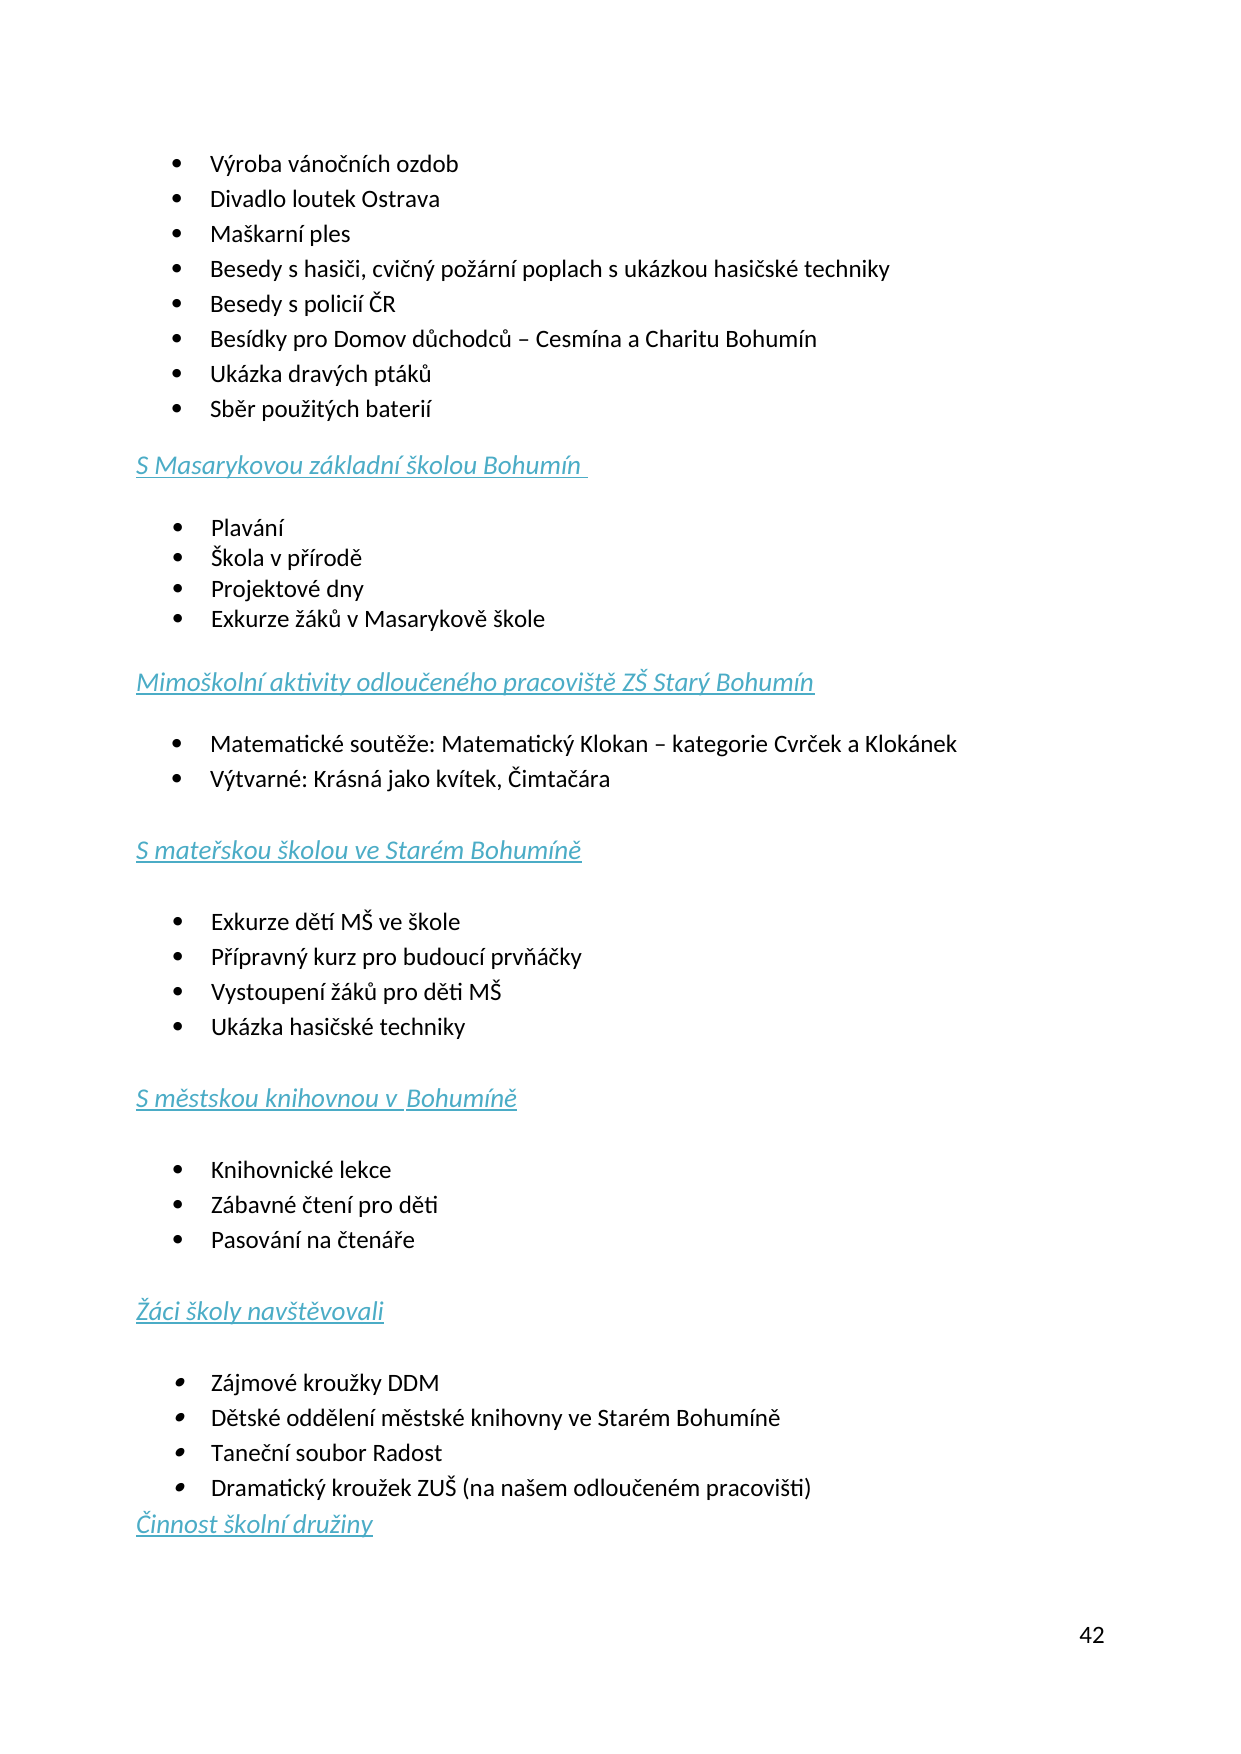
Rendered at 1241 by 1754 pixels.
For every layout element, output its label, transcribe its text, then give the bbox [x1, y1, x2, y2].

list Besedy s policií ČR [172, 288, 1104, 318]
list Ukázka dravých ptáků [172, 358, 1104, 388]
list Besídky pro Domov důchodců – Cesmína a Charitu Bohumín [172, 323, 1104, 353]
text S mateřskou školou ve Starém Bohumíně [136, 833, 1104, 866]
list Vystoupení žáků pro děti MŠ [173, 976, 1104, 1007]
list Taneční soubor Radost [173, 1437, 1104, 1467]
list Výtvarné: Krásná jako kvítek, Čimtačára [172, 763, 1104, 794]
list Dramatický kroužek ZUŠ (na našem odloučeném pracovišti) [173, 1472, 1104, 1502]
text S Masarykovou základní školou Bohumín [136, 448, 1104, 482]
list Knihovnické lekce [173, 1154, 1104, 1184]
list Zábavné čtení pro děti [173, 1189, 1104, 1219]
list Divadlo loutek Ostrava [172, 183, 1104, 213]
list Matematické soutěže: Matematický Klokan – kategorie Cvrček a Klokánek [172, 728, 1104, 759]
list Výroba vánočních ozdob [172, 148, 1104, 178]
list Maškarní ples [172, 218, 1104, 248]
list Zájmové kroužky DDM [173, 1367, 1104, 1397]
text Mimoškolní aktivity odloučeného pracoviště ZŠ Starý Bohumín [136, 665, 1104, 698]
list Plavání [173, 512, 1104, 543]
text S městskou knihovnou v Bohumíně [136, 1081, 1104, 1114]
text Činnost školní družiny [136, 1507, 1104, 1540]
list Exkurze dětí MŠ ve škole [173, 906, 1104, 937]
text Žáci školy navštěvovali [136, 1294, 1104, 1327]
list Exkurze žáků v Masarykově škole [173, 604, 1104, 634]
list Projektové dny [173, 573, 1104, 604]
list Škola v přírodě [173, 543, 1104, 573]
list Besedy s hasiči, cvičný požární poplach s ukázkou hasičské techniky [172, 253, 1104, 283]
list Dětské oddělení městské knihovny ve Starém Bohumíně [173, 1402, 1104, 1432]
list Ukázka hasičské techniky [173, 1011, 1104, 1042]
list Pasování na čtenáře [173, 1224, 1104, 1254]
list Sběr použitých baterií [172, 393, 1104, 423]
list Přípravný kurz pro budoucí prvňáčky [173, 941, 1104, 972]
